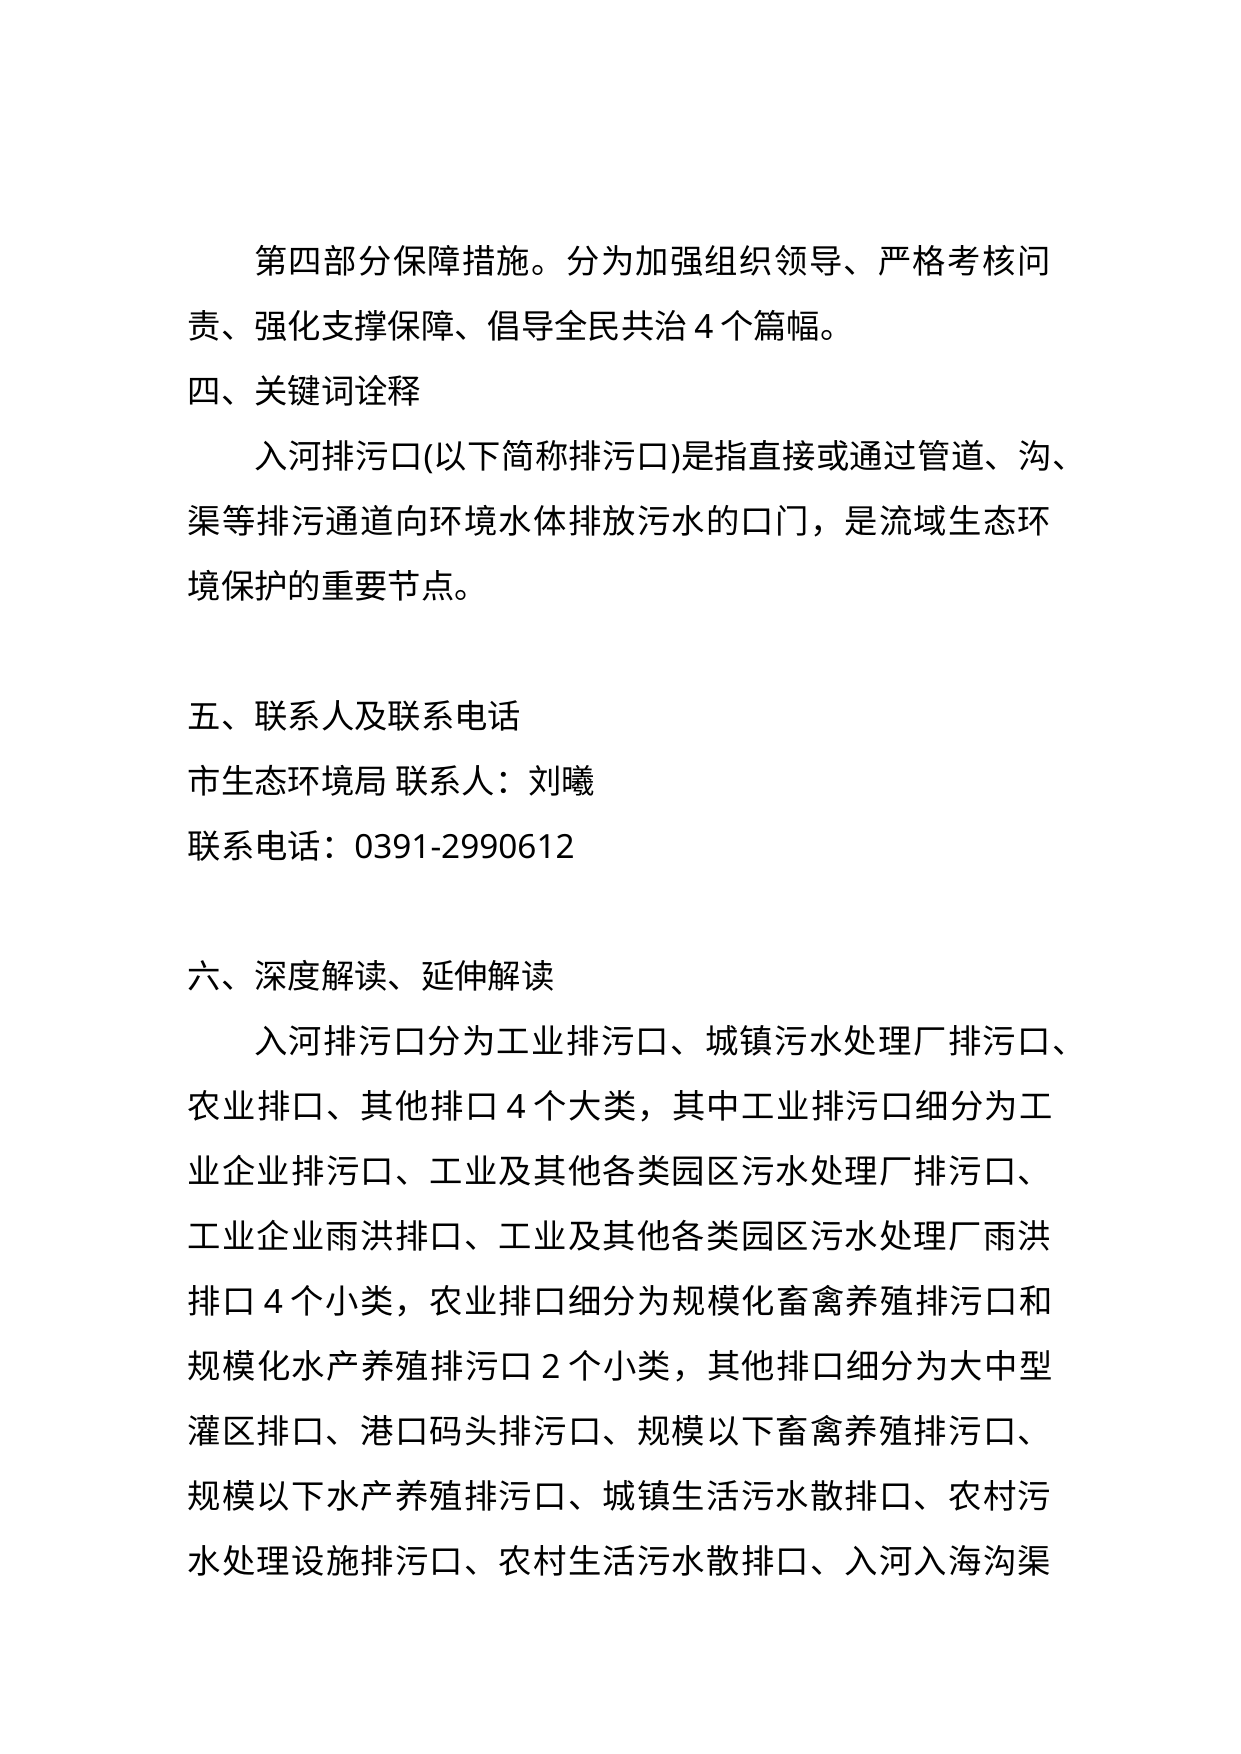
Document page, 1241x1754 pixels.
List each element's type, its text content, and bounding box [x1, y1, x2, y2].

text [187, 1007, 1053, 1592]
text 四、关键词诠释 [187, 357, 1053, 422]
text 联系电话：0391-2990612 [187, 812, 1053, 877]
text 市生态环境局 联系人：刘曦 [187, 747, 1053, 812]
text 入河排污口(以下简称排污口)是指直接或通过管道、沟、渠等排污通道向环境水体排放污水的口门，是流域生态环境保护的重要节点。 [187, 422, 1053, 617]
text 六、深度解读、延伸解读 [187, 942, 1053, 1007]
text 五、联系人及联系电话 [187, 682, 1053, 747]
text 第四部分保障措施。分为加强组织领导、严格考核问责、强化支撑保障、倡导全民共治4个篇幅。 [187, 227, 1053, 357]
